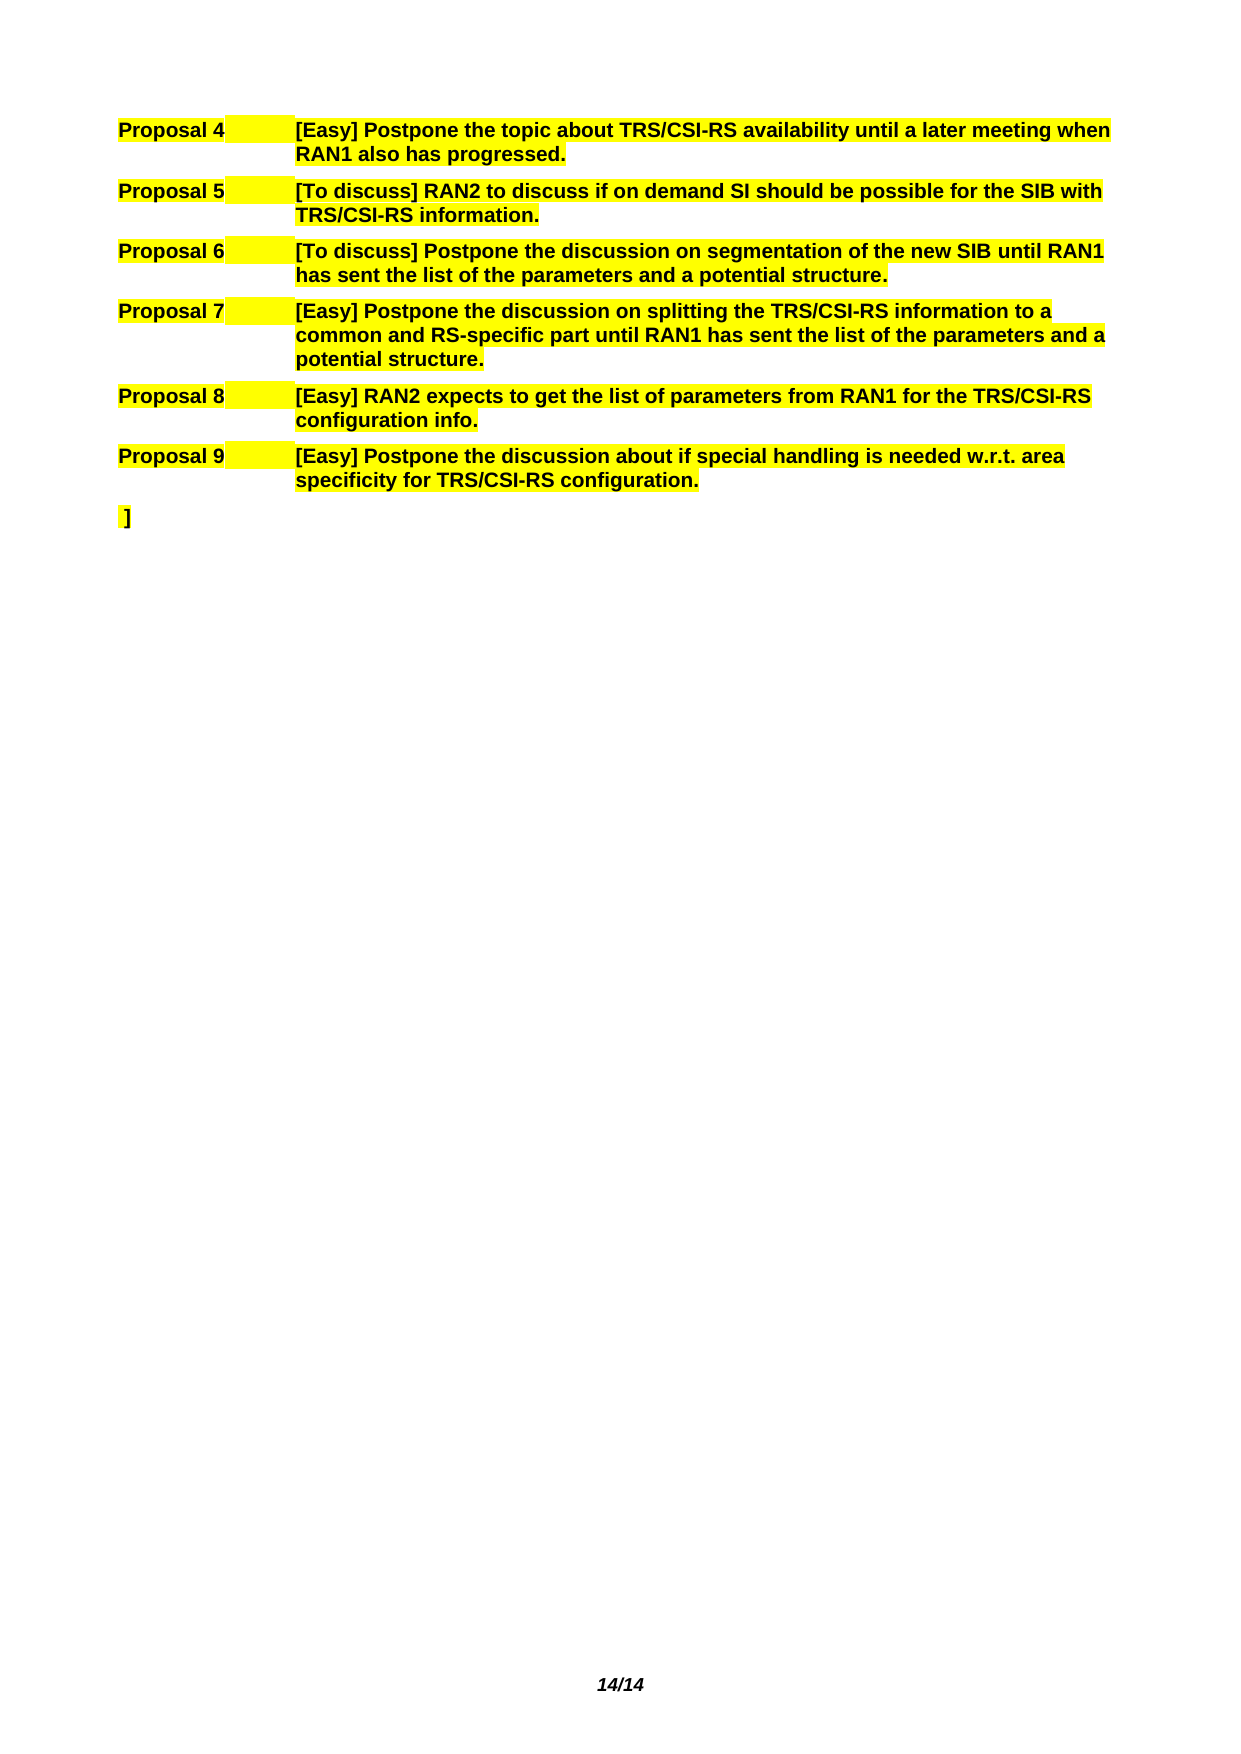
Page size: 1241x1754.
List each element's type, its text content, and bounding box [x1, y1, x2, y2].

text Proposal 8 [Easy] RAN2 expects to get the list of parameters from RAN1 for the TRS/CSI-RS configuration info. [478, 384, 1122, 432]
text Proposal 6 [To discuss] Postpone the discussion on segmentation of the new SIB until RAN1 has sent the list of the parameters and a potential structure. [888, 239, 1122, 287]
text Proposal 7 [Easy] Postpone the discussion on splitting the TRS/CSI-RS information to a common and RS-specific part until RAN1 has sent the list of the parameters and a potential structure. [118, 299, 295, 371]
text ] [118, 504, 1122, 528]
text Proposal 5 [To discuss] RAN2 to discuss if on demand SI should be possible for the SIB with TRS/CSI-RS information. [118, 178, 295, 226]
text Proposal 9 [Easy] Postpone the discussion about if special handling is needed w.r.t. area specificity for TRS/CSI-RS configuration. [118, 444, 295, 492]
text Proposal 7 [Easy] Postpone the discussion on splitting the TRS/CSI-RS information to a common and RS-specific part until RAN1 has sent the list of the parameters and a potential structure. [484, 299, 1122, 371]
text Proposal 9 [Easy] Postpone the discussion about if special handling is needed w.r.t. area specificity for TRS/CSI-RS configuration. [699, 444, 1122, 492]
text Proposal 8 [Easy] RAN2 expects to get the list of parameters from RAN1 for the TRS/CSI-RS configuration info. [118, 384, 295, 432]
text Proposal 4 [Easy] Postpone the topic about TRS/CSI-RS availability until a later meeting when RAN1 also has progressed. [118, 118, 295, 166]
text Proposal 4 [Easy] Postpone the topic about TRS/CSI-RS availability until a later meeting when RAN1 also has progressed. [566, 118, 1122, 166]
text Proposal 5 [To discuss] RAN2 to discuss if on demand SI should be possible for the SIB with TRS/CSI-RS information. [295, 178, 1122, 226]
